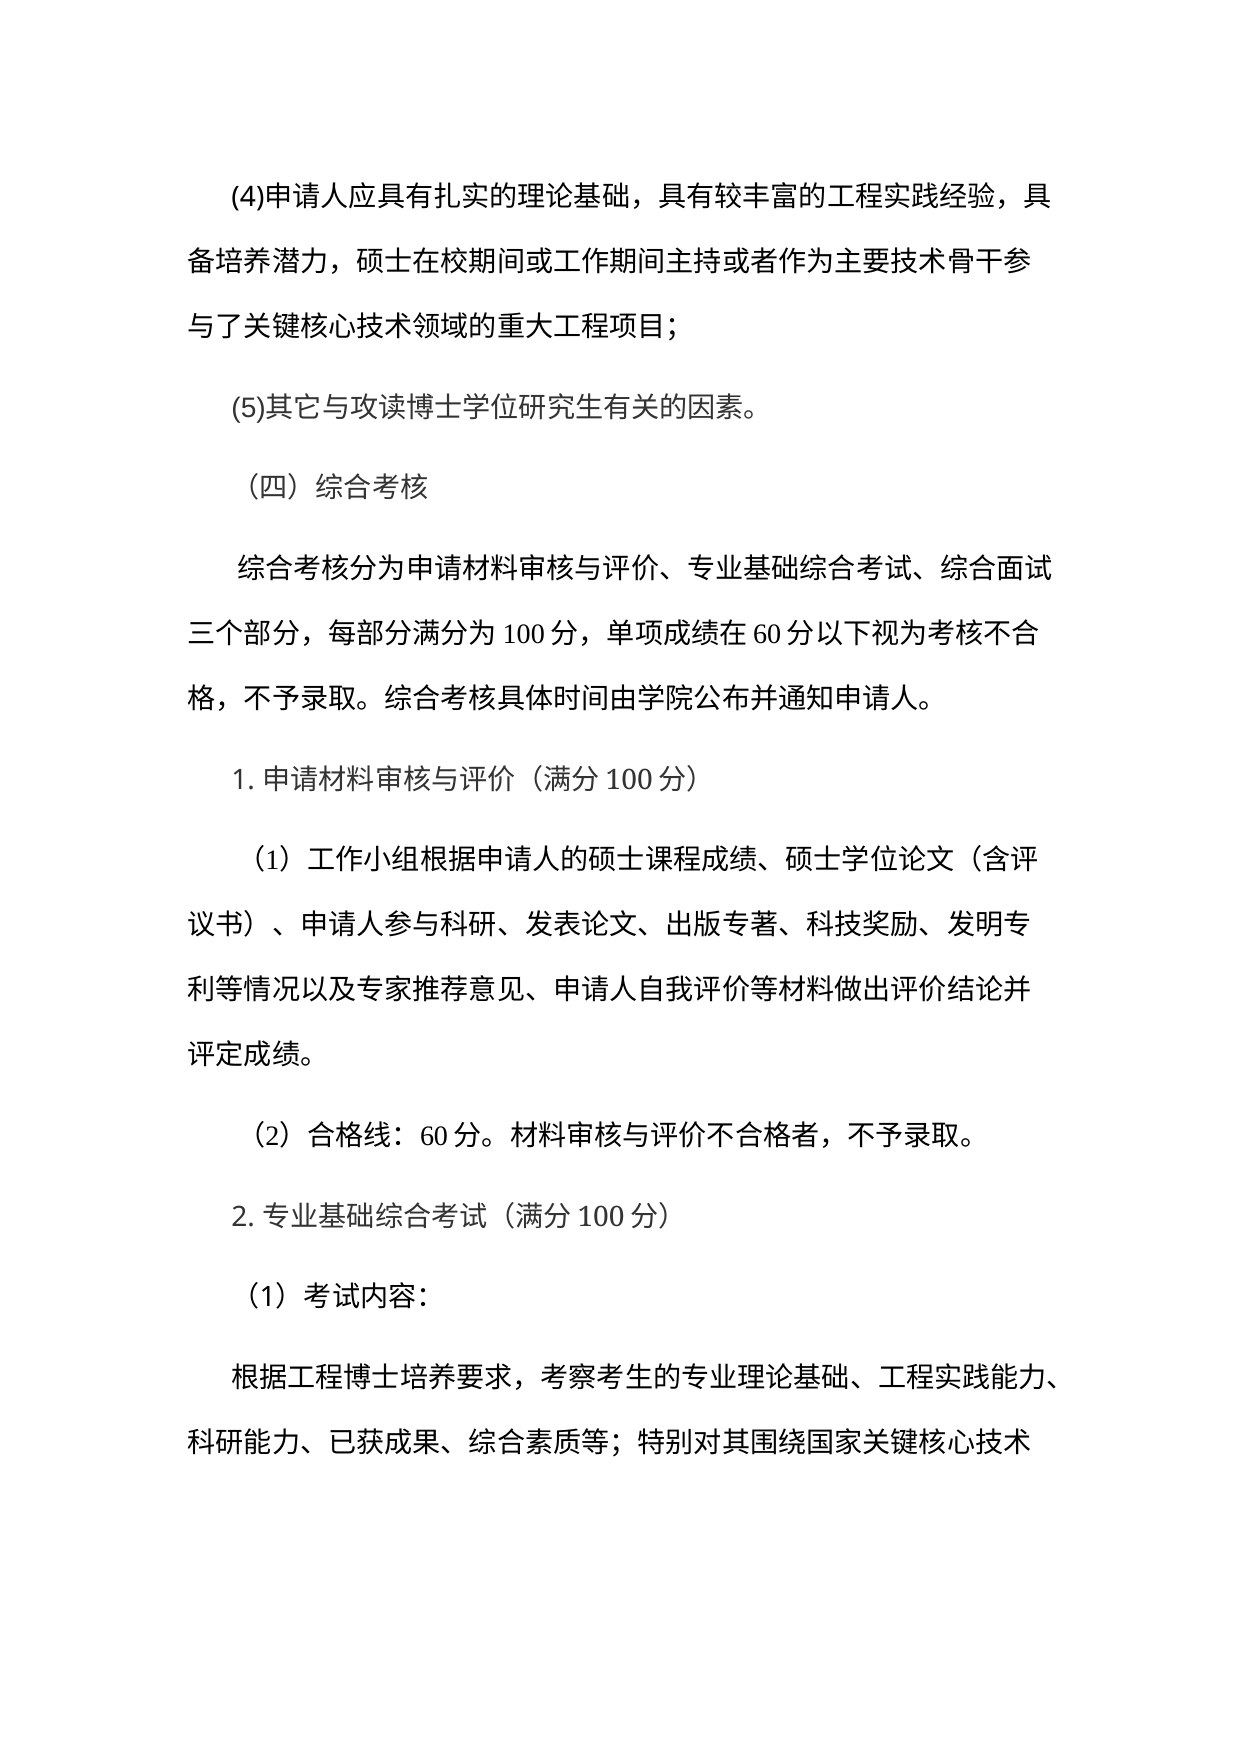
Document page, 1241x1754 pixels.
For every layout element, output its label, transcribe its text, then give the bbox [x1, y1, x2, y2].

text （1）工作小组根据申请人的硕士课程成绩、硕士学位论文（含评议书）、申请人参与科研、发表论文、出版专著、科技奖励、发明专利等情况以及专家推荐意见、申请人自我评价等材料做出评价结论并评定成绩。 [187, 825, 1053, 1085]
text （四）综合考核 [187, 453, 1053, 518]
text (5)其它与攻读博士学位研究生有关的因素。 [187, 373, 1053, 438]
text （2）合格线：60分。材料审核与评价不合格者，不予录取。 [187, 1101, 1053, 1166]
text 综合考核分为申请材料审核与评价、专业基础综合考试、综合面试三个部分，每部分满分为100分，单项成绩在60分以下视为考核不合格，不予录取。综合考核具体时间由学院公布并通知申请人。 [187, 534, 1053, 729]
text （1）考试内容： [187, 1262, 1053, 1327]
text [187, 1343, 1053, 1473]
text (4)申请人应具有扎实的理论基础，具有较丰富的工程实践经验，具备培养潜力，硕士在校期间或工作期间主持或者作为主要技术骨干参与了关键核心技术领域的重大工程项目； [187, 162, 1053, 357]
text 2. 专业基础综合考试（满分100分） [187, 1181, 1053, 1246]
text 1. 申请材料审核与评价（满分100分） [187, 744, 1053, 809]
